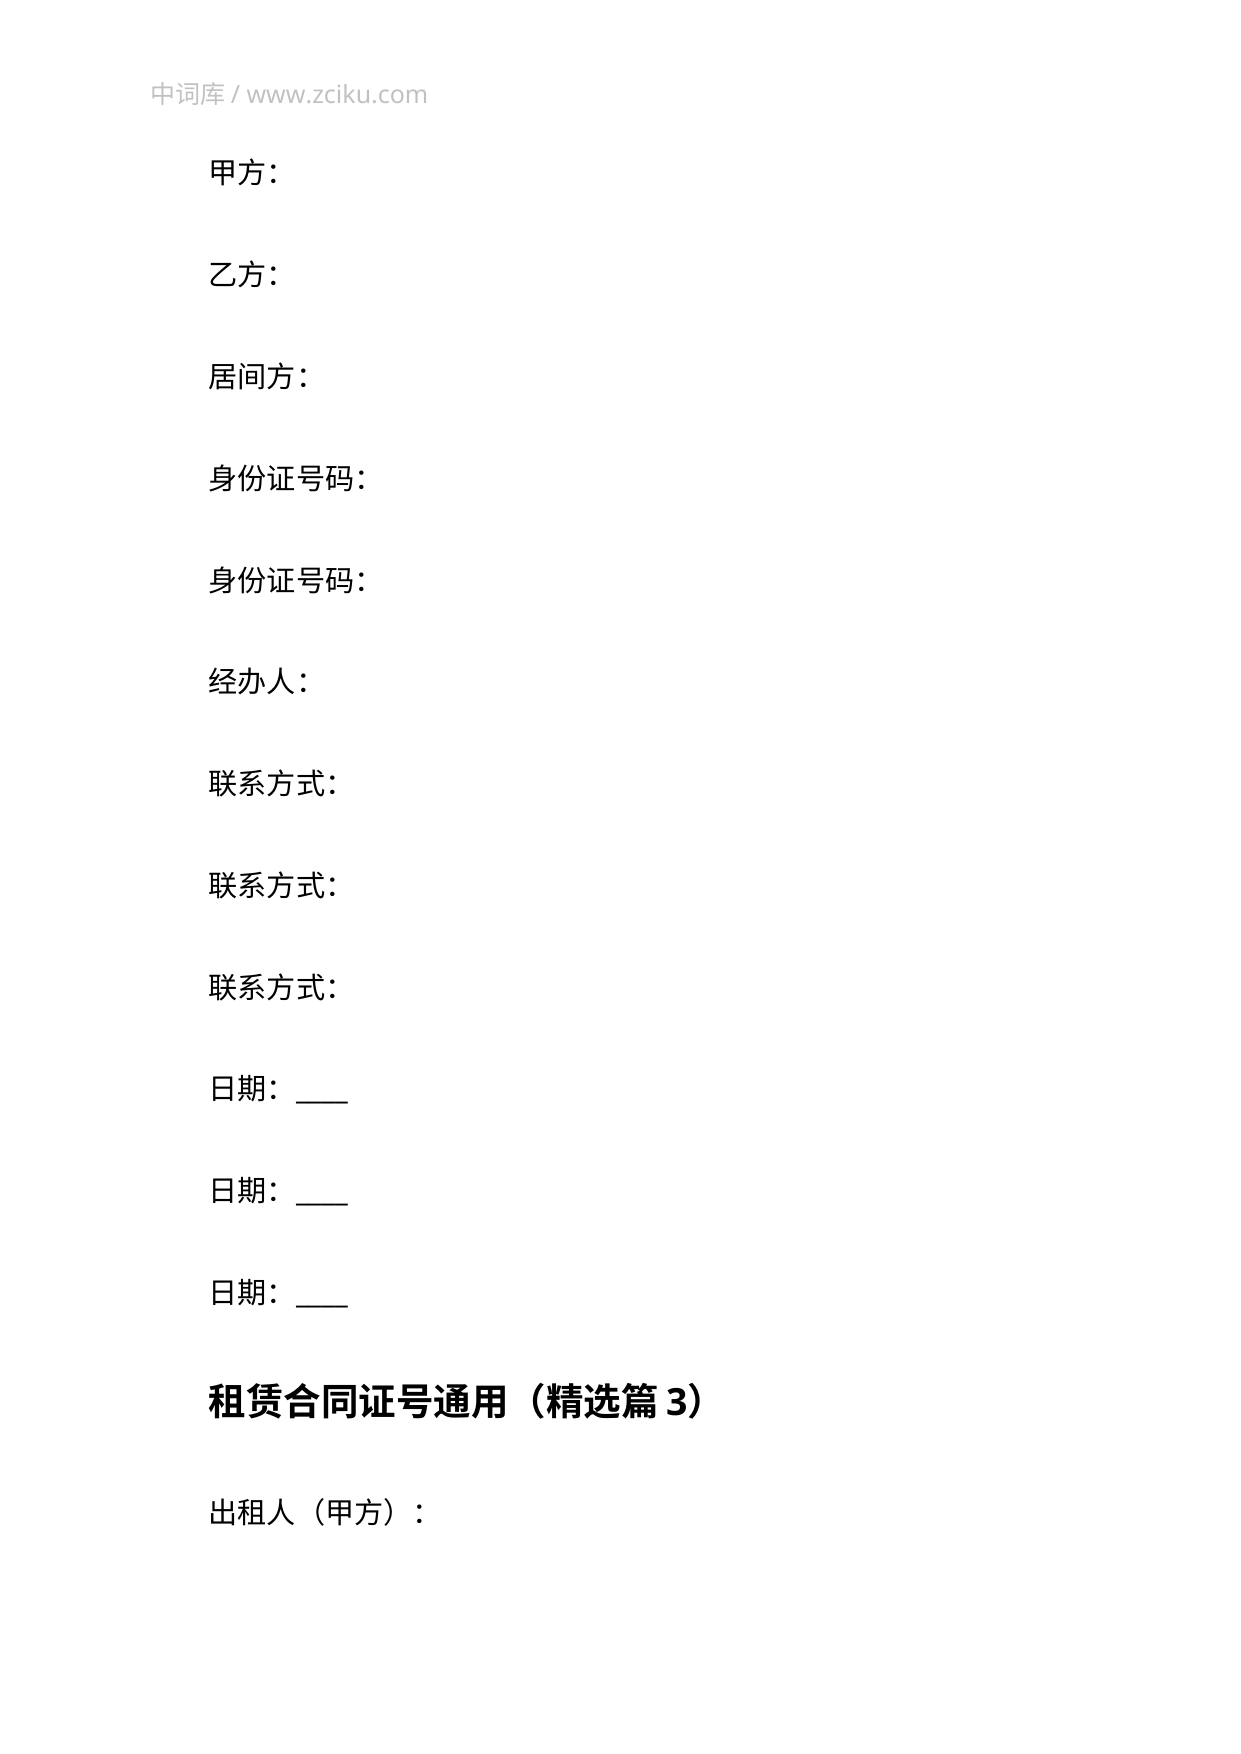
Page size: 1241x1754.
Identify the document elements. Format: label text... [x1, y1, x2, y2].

text 乙方： [150, 252, 1090, 294]
text 甲方： [150, 150, 1090, 192]
text 联系方式： [150, 862, 1090, 905]
text 联系方式： [150, 964, 1090, 1006]
text 身份证号码： [150, 455, 1090, 498]
text 日期：____ [150, 1066, 1090, 1108]
text 经办人： [150, 659, 1090, 701]
text 出租人（甲方）： [150, 1489, 1090, 1532]
text 日期：____ [150, 1270, 1090, 1312]
text 日期：____ [150, 1168, 1090, 1210]
text 居间方： [150, 353, 1090, 396]
text 身份证号码： [150, 557, 1090, 599]
text 租赁合同证号通用（精选篇3） [150, 1372, 1090, 1426]
text 联系方式： [150, 761, 1090, 803]
